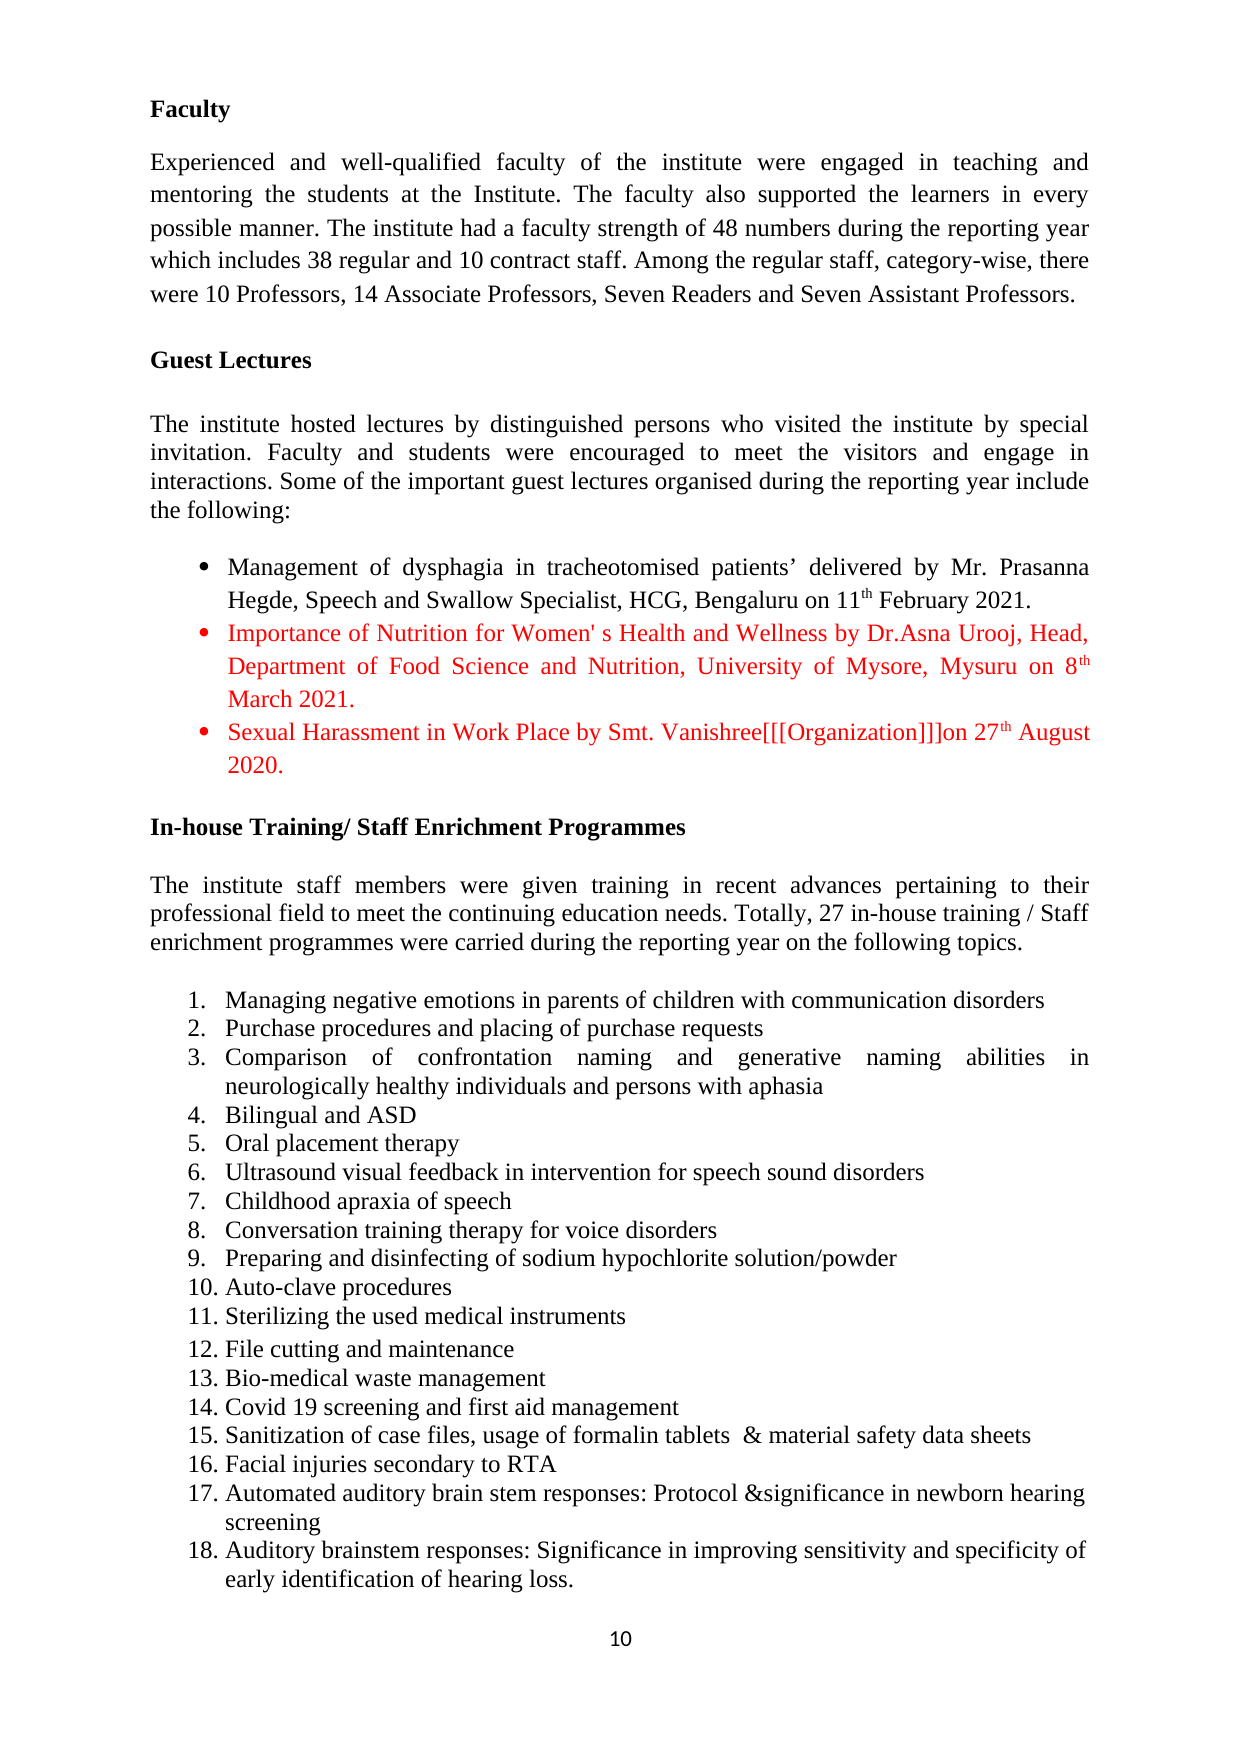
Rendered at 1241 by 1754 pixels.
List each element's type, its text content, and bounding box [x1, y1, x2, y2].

list Automated auditory brain stem responses: Protocol &significance in newborn hearing screening [187, 1478, 1090, 1535]
list Childhood apraxia of speech [187, 1186, 1090, 1215]
list Purchase procedures and placing of purchase requests [187, 1013, 1090, 1042]
list Conversation training therapy for voice disorders [187, 1215, 1090, 1243]
text The institute staff members were given training in recent advances pertaining to their professional field to meet the continuing education needs. Totally, 27 in-house training / Staff enrichment programmes were carried during the reporting year on the following topics. [150, 870, 1090, 956]
list File cutting and maintenance [187, 1334, 1090, 1363]
list Oral placement therapy [187, 1128, 1090, 1157]
list Importance of Nutrition for Women' s Health and Wellness by Dr.Asna Urooj, Head, Department of Food Science and Nutrition, University of Mysore, Mysuru on 8th March 2021. [199, 618, 1090, 713]
list Managing negative emotions in parents of children with communication disorders [187, 985, 1090, 1013]
list Auditory brainstem responses: Significance in improving sensitivity and specificity of early identification of hearing loss. [187, 1535, 1090, 1593]
list Bio-medical waste management [187, 1363, 1090, 1392]
text Faculty [150, 94, 1090, 122]
list Preparing and disinfecting of sodium hypochlorite solution/powder [187, 1243, 1090, 1272]
list Ultrasound visual feedback in intervention for speech sound disorders [187, 1157, 1090, 1186]
text Experienced and well-qualified faculty of the institute were engaged in teaching and mentoring the students at the Institute. The faculty also supported the learners in every possible manner. The institute had a faculty strength of 48 numbers during the reporting year which includes 38 regular and 10 contract staff. Among the regular staff, category-wise, there were 10 Professors, 14 Associate Professors, Seven Readers and Seven Assistant Professors. [150, 147, 1090, 307]
text Guest Lectures [150, 345, 1090, 373]
text In-house Training/ Staff Enrichment Programmes [150, 812, 1090, 841]
list Sterilizing the used medical instruments [187, 1301, 1090, 1330]
list Comparison of confrontation naming and generative naming abilities in neurologically healthy individuals and persons with aphasia [187, 1042, 1090, 1100]
list Facial injuries secondary to RTA [187, 1449, 1090, 1478]
list Sexual Harassment in Work Place by Smt. Vanishree[[[Organization]]]on 27th August 2020. [199, 717, 1090, 779]
list Covid 19 screening and first aid management [187, 1392, 1090, 1420]
list Bilingual and ASD [187, 1100, 1090, 1128]
list Management of dysphagia in tracheotomised patients’ delivered by Mr. Prasanna Hegde, Speech and Swallow Specialist, HCG, Bengaluru on 11th February 2021. [199, 552, 1090, 614]
text The institute hosted lectures by distinguished persons who visited the institute by special invitation. Faculty and students were encouraged to meet the visitors and engage in interactions. Some of the important guest lectures organised during the reporting year include the following: [150, 409, 1090, 524]
list Auto-clave procedures [187, 1272, 1090, 1301]
list Sanitization of case files, usage of formalin tablets & material safety data sheets [187, 1420, 1090, 1449]
